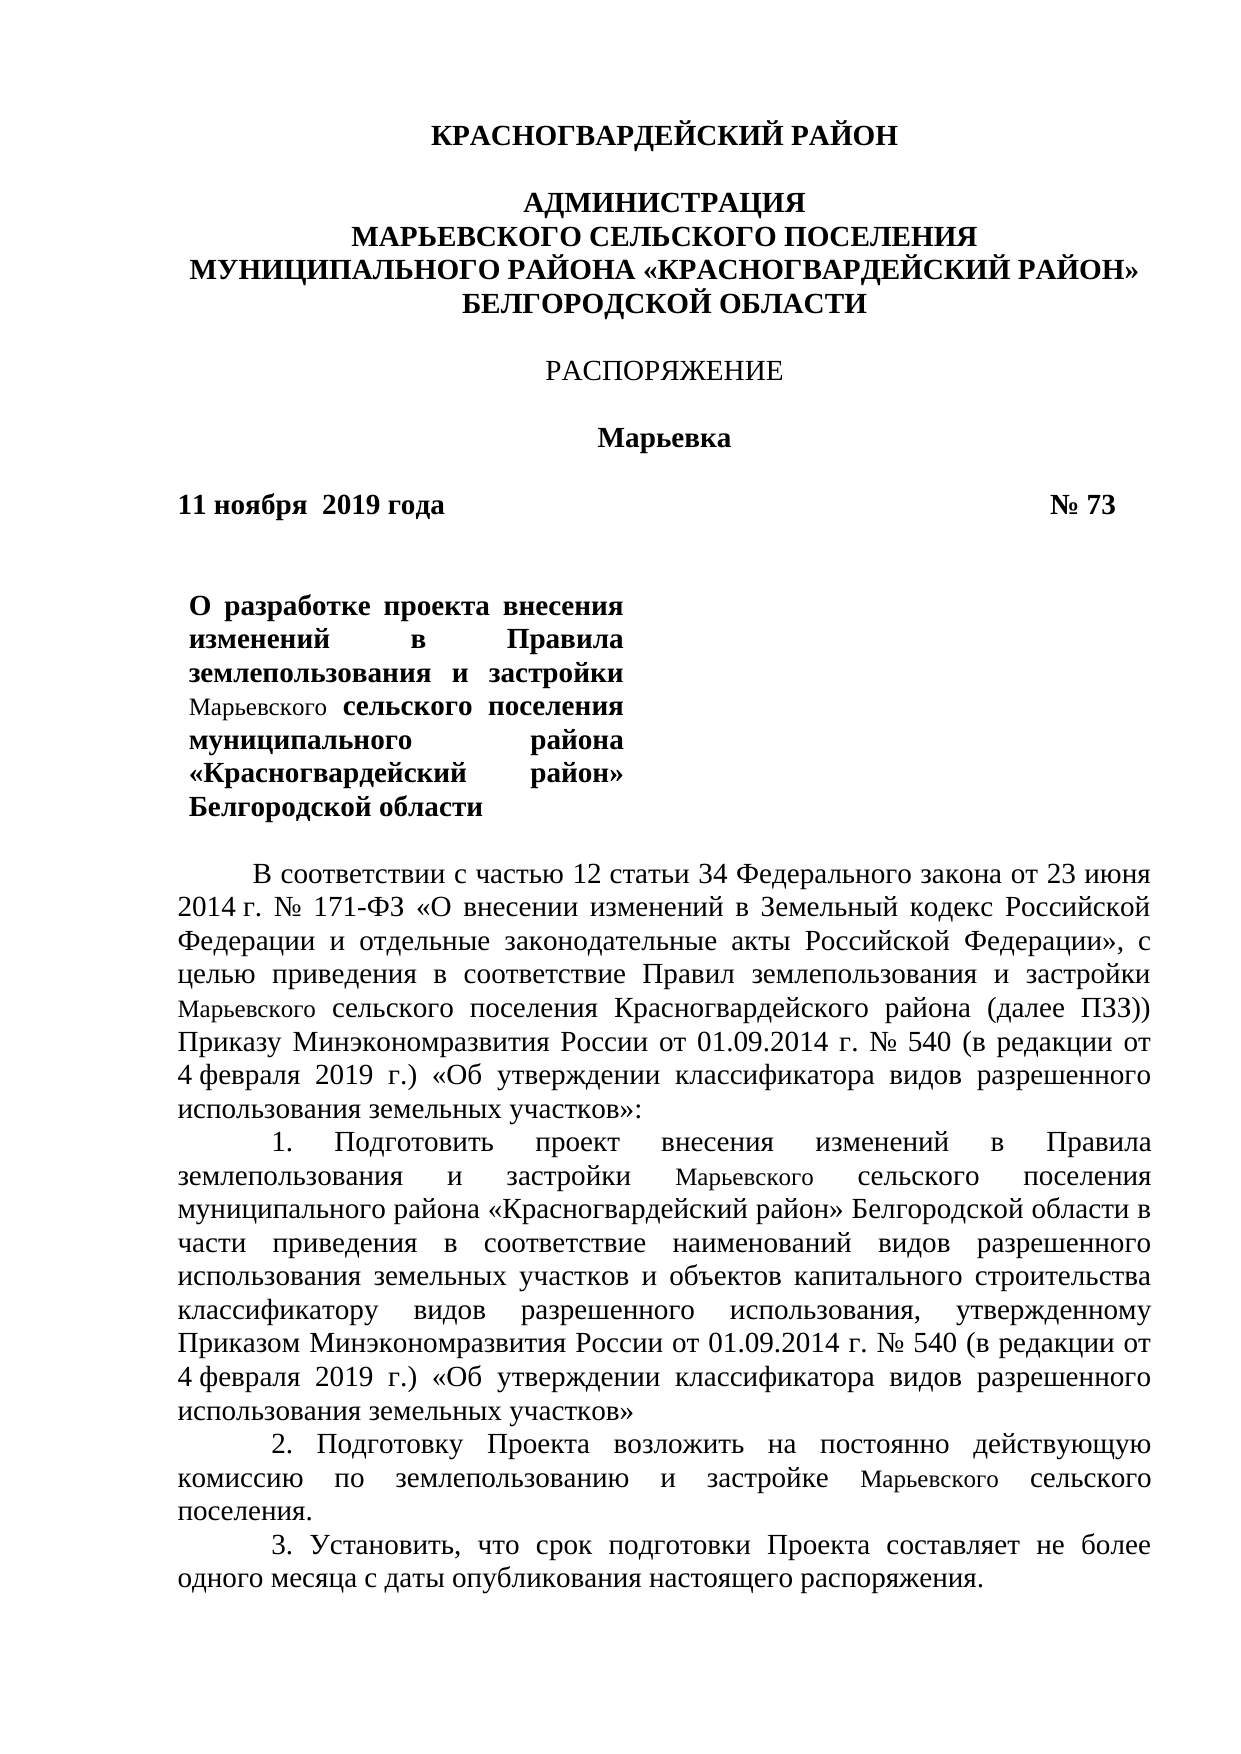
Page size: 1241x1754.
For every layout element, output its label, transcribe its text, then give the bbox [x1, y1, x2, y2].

text РАСПОРЯЖЕНИЕ [177, 353, 1152, 386]
text 1. Подготовить проект внесения изменений в Правила землепользования и застройки сельского поселения муниципального района «Красногвардейский район» Белгородской области в части приведения в соответствие наименований видов разрешенного использования земельных участков и объектов капитального строительства классификатору видов разрешенного использования, утвержденному Приказом Минэкономразвития России от 01.09.2014 г. № 540 (в редакции от 4 февраля 2019 г.) «Об утверждении классификатора видов разрешенного использования земельных участков» [177, 1124, 1152, 1426]
text МАРЬЕВСКОГО СЕЛЬСКОГО ПОСЕЛЕНИЯ [177, 219, 1152, 252]
text КРАСНОГВАРДЕЙСКИЙ РАЙОН [177, 118, 1152, 152]
text Марьевка [177, 420, 1152, 453]
text АДМИНИСТРАЦИЯ [177, 185, 1152, 219]
table_header О разработке проекта внесения изменений в Правила землепользования и застройки сельского поселения муниципального района «Красногвардейский район» Белгородской области [177, 588, 635, 822]
text 11 ноября 2019 года № 73 [177, 487, 1152, 521]
text 3. Установить, что срок подготовки Проекта составляет не более одного месяца с даты опубликования настоящего распоряжения. [177, 1527, 1152, 1594]
text В соответствии с частью 12 статьи 34 Федерального закона от 23 июня 2014 г. № 171-ФЗ «О внесении изменений в Земельный кодекс Российской Федерации и отдельные законодательные акты Российской Федерации», с целью приведения в соответствие Правил землепользования и застройки сельского поселения Красногвардейского района (далее ПЗЗ)) Приказу Минэкономразвития России от 01.09.2014 г. № 540 (в редакции от 4 февраля 2019 г.) «Об утверждении классификатора видов разрешенного использования земельных участков»: [177, 856, 1152, 1124]
text 2. Подготовку Проекта возложить на постоянно действующую комиссию по землепользованию и застройке сельского поселения. [177, 1426, 1152, 1527]
text МУНИЦИПАЛЬНОГО РАЙОНА «КРАСНОГВАРДЕЙСКИЙ РАЙОН» БЕЛГОРОДСКОЙ ОБЛАСТИ [177, 252, 1152, 319]
